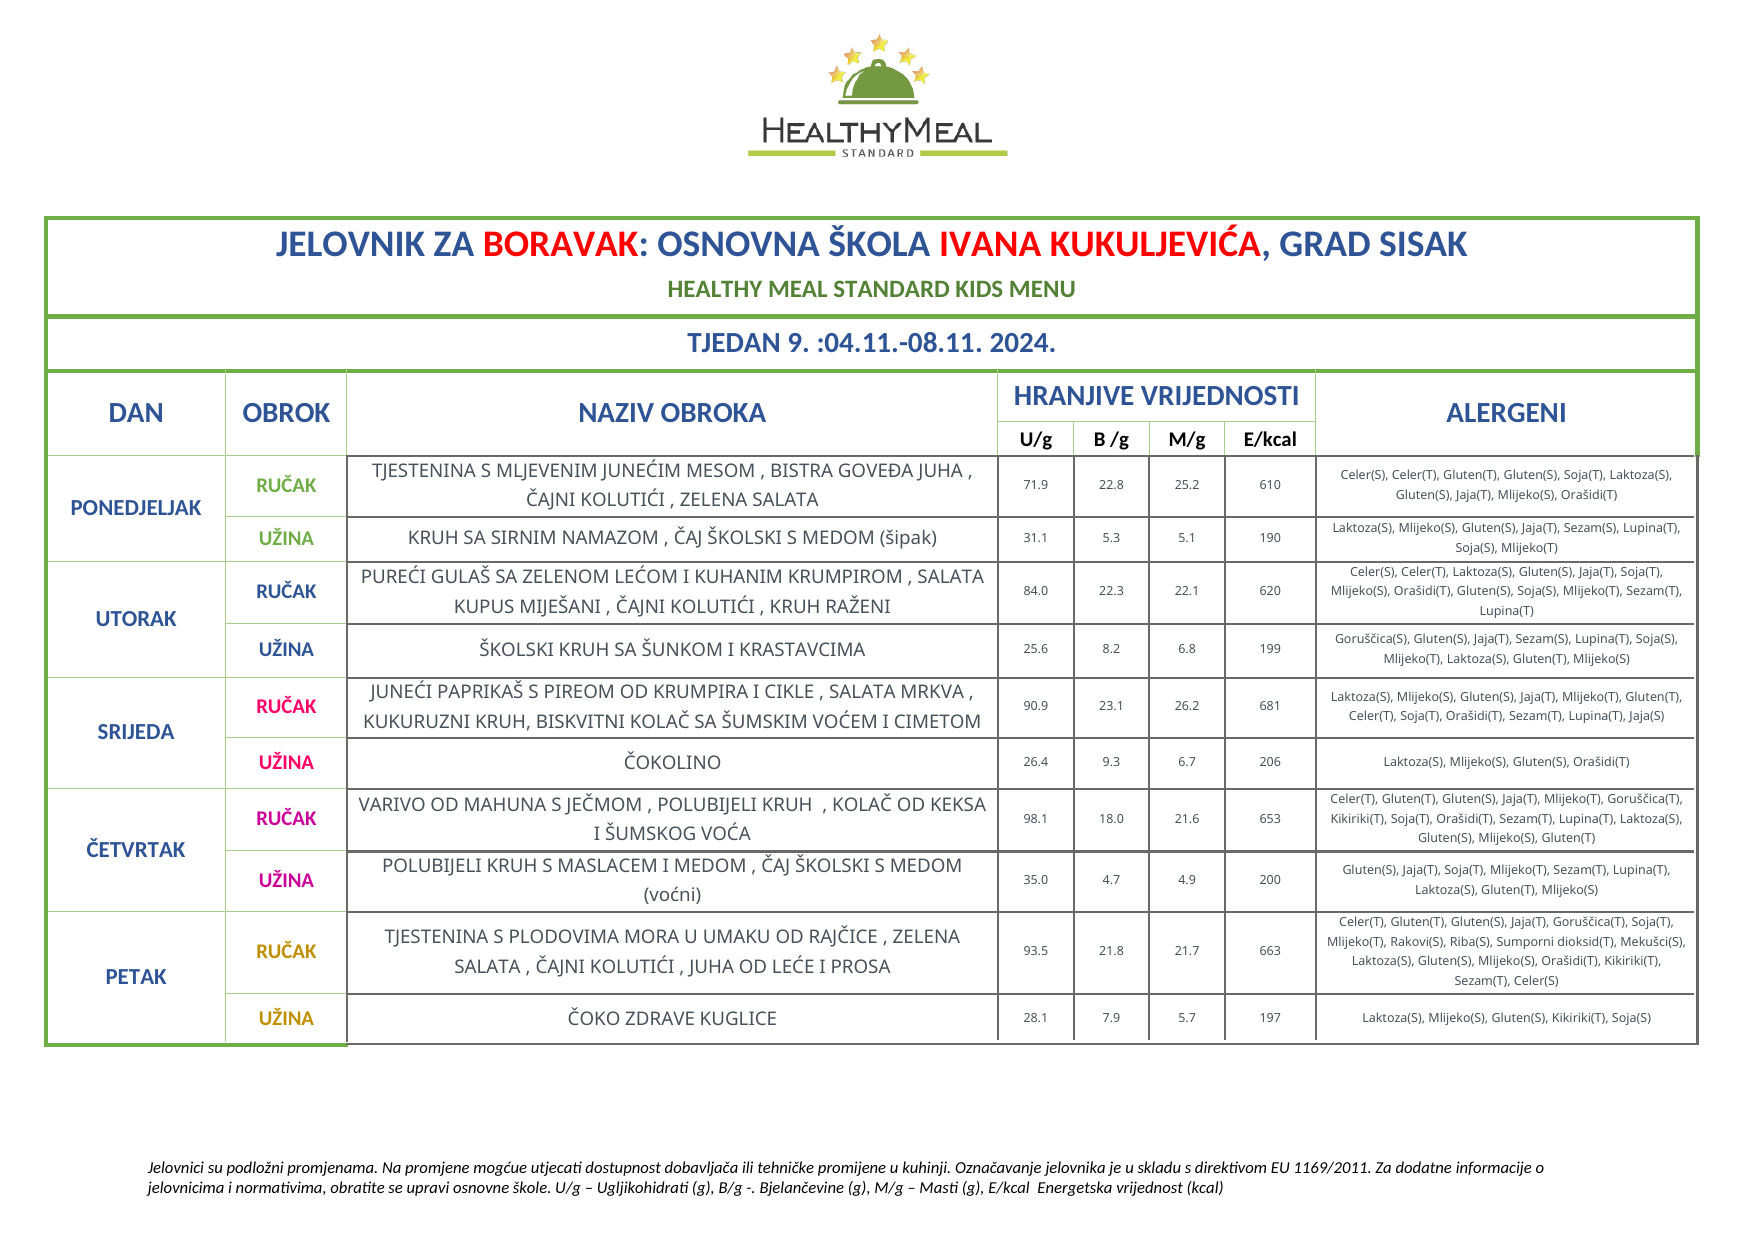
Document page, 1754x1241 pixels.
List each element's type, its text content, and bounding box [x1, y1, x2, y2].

table_cell Celer(S), Celer(T), Gluten(T), Gluten(S), Soja(T), Laktoza(S), Gluten(S), Jaja(T), Mlijeko(S), Orašidi(T) [1317, 455, 1696, 516]
table_cell B /g [1074, 422, 1149, 455]
table_cell 7.9 [1074, 995, 1149, 1042]
table_cell 22.1 [1150, 563, 1224, 623]
table_cell Celer(T), Gluten(T), Gluten(S), Jaja(T), Goruščica(T), Soja(T), Mlijeko(T), Rakovi(S), Riba(S), Sumporni dioksid(T), Mekušci(S), Laktoza(S), Gluten(S), Mlijeko(S), Orašidi(T), Kikiriki(T), Sezam(T), Celer(S) [1317, 911, 1696, 993]
table_cell RUČAK [226, 562, 346, 623]
table_cell POLUBIJELI KRUH S MASLACEM I MEDOM , ČAJ ŠKOLSKI S MEDOM (voćni) [348, 853, 997, 911]
table_cell TJESTENINA S PLODOVIMA MORA U UMAKU OD RAJČICE , ZELENA SALATA , ČAJNI KOLUTIĆI , JUHA OD LEĆE I PROSA [348, 913, 997, 993]
table_cell Laktoza(S), Mlijeko(S), Gluten(S), Jaja(T), Mlijeko(T), Gluten(T), Celer(T), Soja(T), Orašidi(T), Sezam(T), Lupina(T), Jaja(S) [1317, 677, 1696, 737]
table_cell HRANJIVE VRIJEDNOSTI [998, 373, 1315, 421]
table_cell Gluten(S), Jaja(T), Soja(T), Mlijeko(T), Sezam(T), Lupina(T), Laktoza(S), Gluten(T), Mlijeko(S) [1317, 850, 1696, 911]
table_cell UŽINA [226, 994, 346, 1042]
table_cell 6.7 [1150, 739, 1224, 788]
table_cell 6.8 [1150, 625, 1224, 677]
table_cell 199 [1226, 625, 1315, 677]
table_cell TJEDAN 9. :04.11.-08.11. 2024. [48, 319, 1695, 369]
table_cell 23.1 [1075, 679, 1148, 737]
table_cell Celer(S), Celer(T), Laktoza(S), Gluten(S), Jaja(T), Soja(T), Mlijeko(S), Orašidi(T), Gluten(S), Soja(S), Mlijeko(T), Sezam(T), Lupina(T) [1317, 561, 1696, 623]
table_cell SRIJEDA [48, 678, 225, 788]
table_cell 22.8 [1075, 457, 1148, 516]
table_cell 22.3 [1075, 563, 1148, 623]
table_cell 8.2 [1075, 625, 1148, 677]
table_cell 18.0 [1075, 790, 1148, 850]
table_cell 28.1 [998, 995, 1073, 1042]
table_cell 200 [1226, 853, 1315, 911]
table_cell 21.7 [1150, 913, 1224, 993]
table_cell 663 [1226, 913, 1315, 993]
table_cell PONEDJELJAK [48, 456, 225, 561]
table_cell 610 [1226, 457, 1315, 516]
table_cell UŽINA [226, 738, 346, 788]
table_cell Goruščica(S), Gluten(S), Jaja(T), Sezam(S), Lupina(T), Soja(S), Mlijeko(T), Laktoza(S), Gluten(T), Mlijeko(S) [1317, 623, 1696, 677]
table_cell 190 [1226, 518, 1315, 561]
table_cell 93.5 [999, 913, 1073, 993]
table_cell 90.9 [999, 679, 1073, 737]
table_cell KRUH SA SIRNIM NAMAZOM , ČAJ ŠKOLSKI S MEDOM (šipak) [348, 518, 997, 561]
table_cell RUČAK [226, 678, 346, 737]
table_cell RUČAK [226, 912, 346, 993]
table_cell PETAK [48, 912, 225, 1042]
table_cell ŠKOLSKI KRUH SA ŠUNKOM I KRASTAVCIMA [348, 625, 997, 677]
table_cell UŽINA [226, 624, 346, 677]
table_cell 98.1 [999, 790, 1073, 850]
table_cell Laktoza(S), Mlijeko(S), Gluten(S), Kikiriki(T), Soja(S) [1316, 993, 1696, 1042]
table_cell TJESTENINA S MLJEVENIM JUNEĆIM MESOM , BISTRA GOVEĐA JUHA , ČAJNI KOLUTIĆI , ZELENA SALATA [348, 457, 997, 516]
table_cell E/kcal [1225, 422, 1315, 455]
table_cell 681 [1226, 679, 1315, 737]
table_cell 25.6 [999, 625, 1073, 677]
table_cell 71.9 [999, 457, 1073, 516]
table_cell VARIVO OD MAHUNA S JEČMOM , POLUBIJELI KRUH , KOLAČ OD KEKSA I ŠUMSKOG VOĆA [348, 790, 997, 850]
table_cell 197 [1225, 995, 1316, 1042]
table_cell ČETVRTAK [48, 789, 225, 911]
table_cell RUČAK [226, 456, 346, 516]
table_cell ČOKO ZDRAVE KUGLICE [348, 995, 998, 1042]
table_cell 5.3 [1075, 518, 1148, 561]
table_cell DAN [48, 373, 225, 455]
table_cell Celer(T), Gluten(T), Gluten(S), Jaja(T), Mlijeko(T), Goruščica(T), Kikiriki(T), Soja(T), Orašidi(T), Sezam(T), Lupina(T), Laktoza(S), Gluten(S), Mlijeko(S), Gluten(T) [1317, 788, 1696, 850]
table_cell 21.8 [1075, 913, 1148, 993]
table_cell 35.0 [999, 853, 1073, 911]
table_cell OBROK [226, 373, 346, 455]
table_cell RUČAK [226, 789, 346, 850]
table_cell 653 [1226, 790, 1315, 850]
table_cell Laktoza(S), Mlijeko(S), Gluten(S), Jaja(T), Sezam(S), Lupina(T), Soja(S), Mlijeko(T) [1317, 516, 1696, 561]
table_cell 26.4 [999, 739, 1073, 788]
table_cell 620 [1226, 563, 1315, 623]
table_cell 26.2 [1150, 679, 1224, 737]
table_cell UŽINA [226, 517, 346, 561]
table_cell 5.1 [1150, 518, 1224, 561]
table_cell PUREĆI GULAŠ SA ZELENOM LEĆOM I KUHANIM KRUMPIROM , SALATA KUPUS MIJEŠANI , ČAJNI KOLUTIĆI , KRUH RAŽENI [348, 563, 997, 623]
table_cell ČOKOLINO [348, 739, 997, 788]
table_cell ALERGENI [1316, 373, 1695, 455]
table_cell U/g [998, 422, 1073, 455]
table_cell 5.7 [1149, 995, 1225, 1042]
table_cell Laktoza(S), Mlijeko(S), Gluten(S), Orašidi(T) [1317, 737, 1696, 788]
table_cell 25.2 [1150, 457, 1224, 516]
table_cell 31.1 [999, 518, 1073, 561]
table_cell 21.6 [1150, 790, 1224, 850]
table_cell 4.9 [1150, 853, 1224, 911]
table_cell 9.3 [1075, 739, 1148, 788]
picture [745, 29, 1008, 171]
table_cell 206 [1226, 739, 1315, 788]
table_cell 4.7 [1075, 853, 1148, 911]
table_header JELOVNIK ZA BORAVAK: OSNOVNA ŠKOLA IVANA KUKULJEVIĆA, GRAD SISAK HEALTHY MEAL STANDARD KIDS MENU [48, 220, 1695, 314]
table_cell NAZIV OBROKA [347, 373, 997, 455]
table_cell M/g [1150, 422, 1224, 455]
table_cell 84.0 [999, 563, 1073, 623]
table_cell JUNEĆI PAPRIKAŠ S PIREOM OD KRUMPIRA I CIKLE , SALATA MRKVA , KUKURUZNI KRUH, BISKVITNI KOLAČ SA ŠUMSKIM VOĆEM I CIMETOM [348, 679, 997, 737]
table_cell UŽINA [226, 851, 346, 911]
table_cell UTORAK [48, 562, 225, 677]
